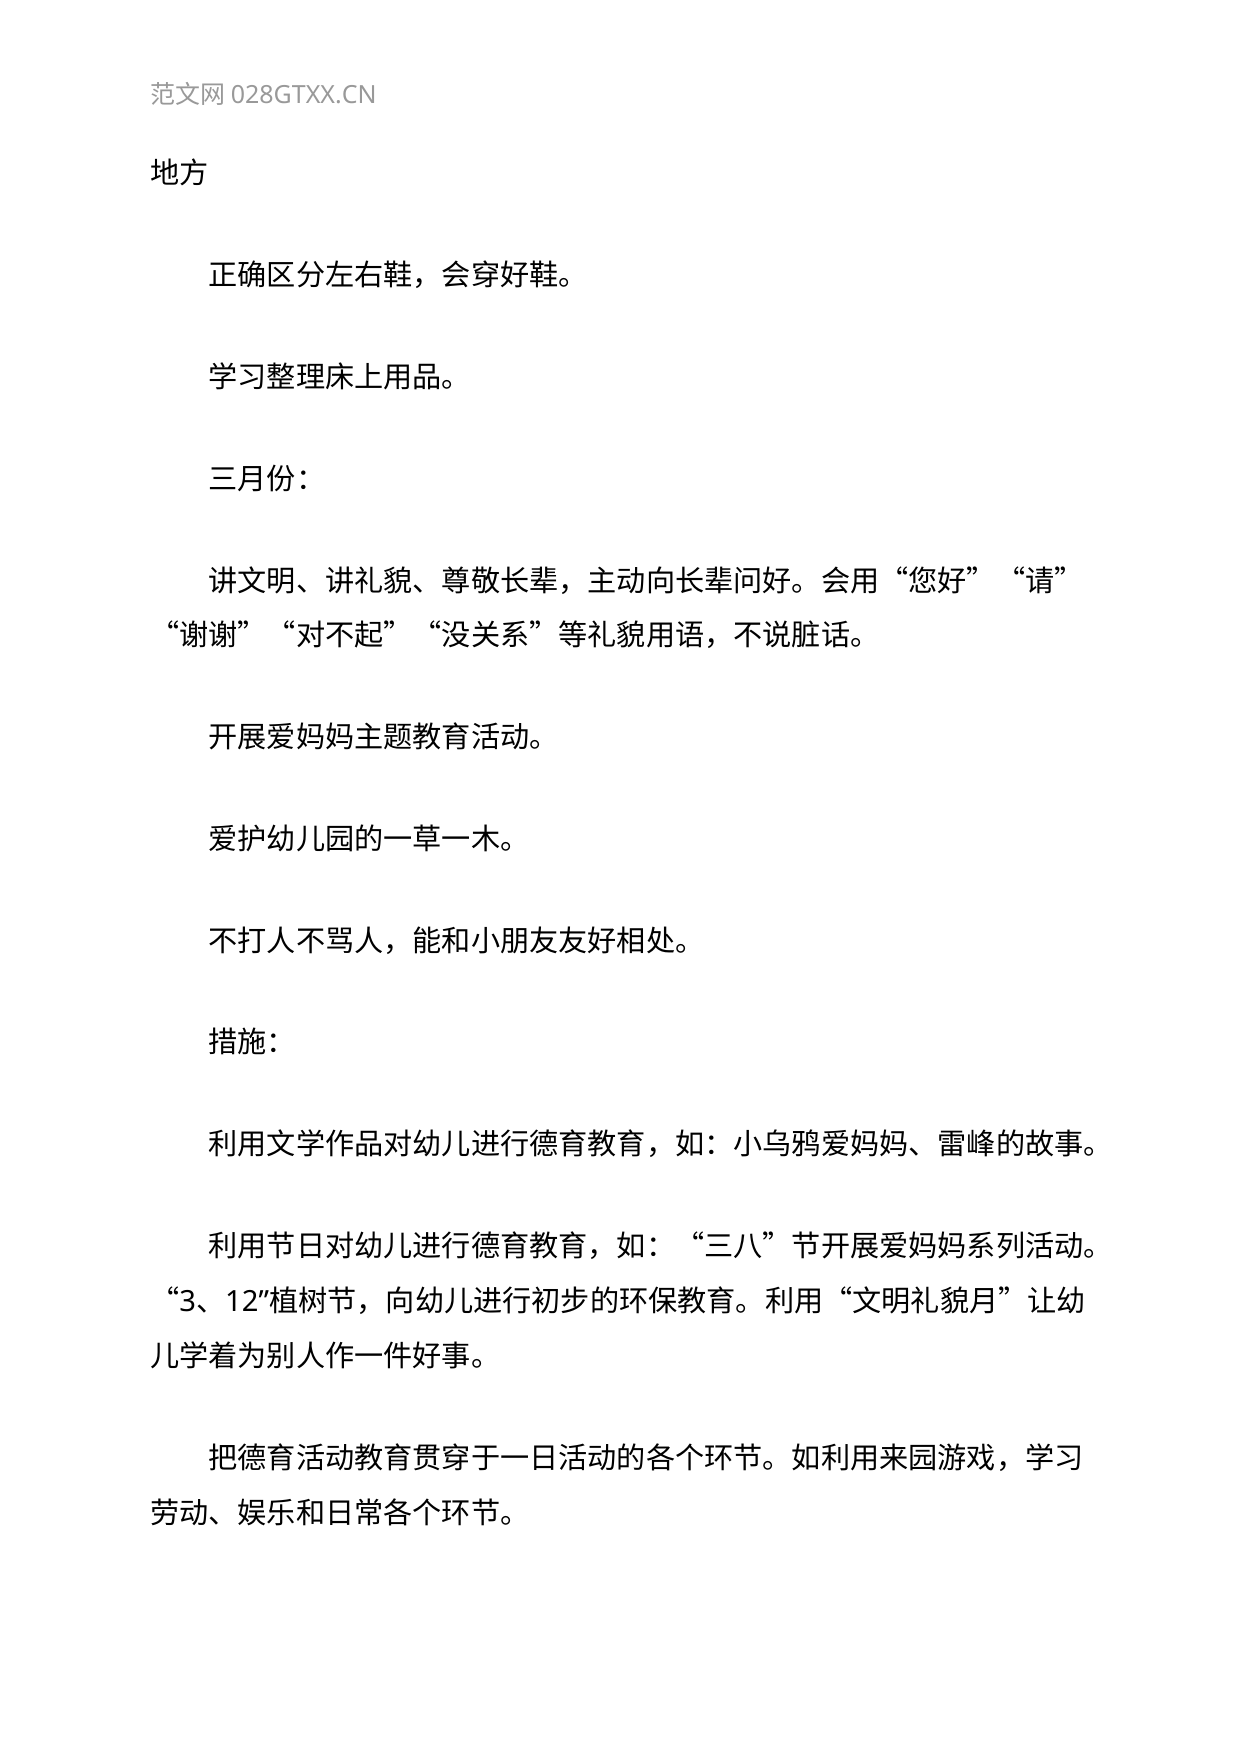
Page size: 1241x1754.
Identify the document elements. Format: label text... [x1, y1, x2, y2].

text 把德育活动教育贯穿于一日活动的各个环节。如利用来园游戏，学习劳动、娱乐和日常各个环节。 [150, 1434, 1090, 1531]
text 讲文明、讲礼貌、尊敬长辈，主动向长辈问好。会用“您好”“请”“谢谢”“对不起”“没关系”等礼貌用语，不说脏话。 [150, 557, 1090, 654]
text 不打人不骂人，能和小朋友友好相处。 [150, 917, 1090, 959]
text 利用节日对幼儿进行德育教育，如：“三八”节开展爱妈妈系列活动。“3、12”植树节，向幼儿进行初步的环保教育。利用“文明礼貌月”让幼儿学着为别人作一件好事。 [150, 1223, 1090, 1375]
text 三月份： [150, 455, 1090, 498]
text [150, 150, 1090, 192]
text 利用文学作品对幼儿进行德育教育，如：小乌鸦爱妈妈、雷峰的故事。 [150, 1121, 1090, 1163]
text 爱护幼儿园的一草一木。 [150, 816, 1090, 858]
text 措施： [150, 1019, 1090, 1061]
text 学习整理床上用品。 [150, 353, 1090, 396]
text 正确区分左右鞋，会穿好鞋。 [150, 252, 1090, 294]
text 开展爱妈妈主题教育活动。 [150, 714, 1090, 756]
